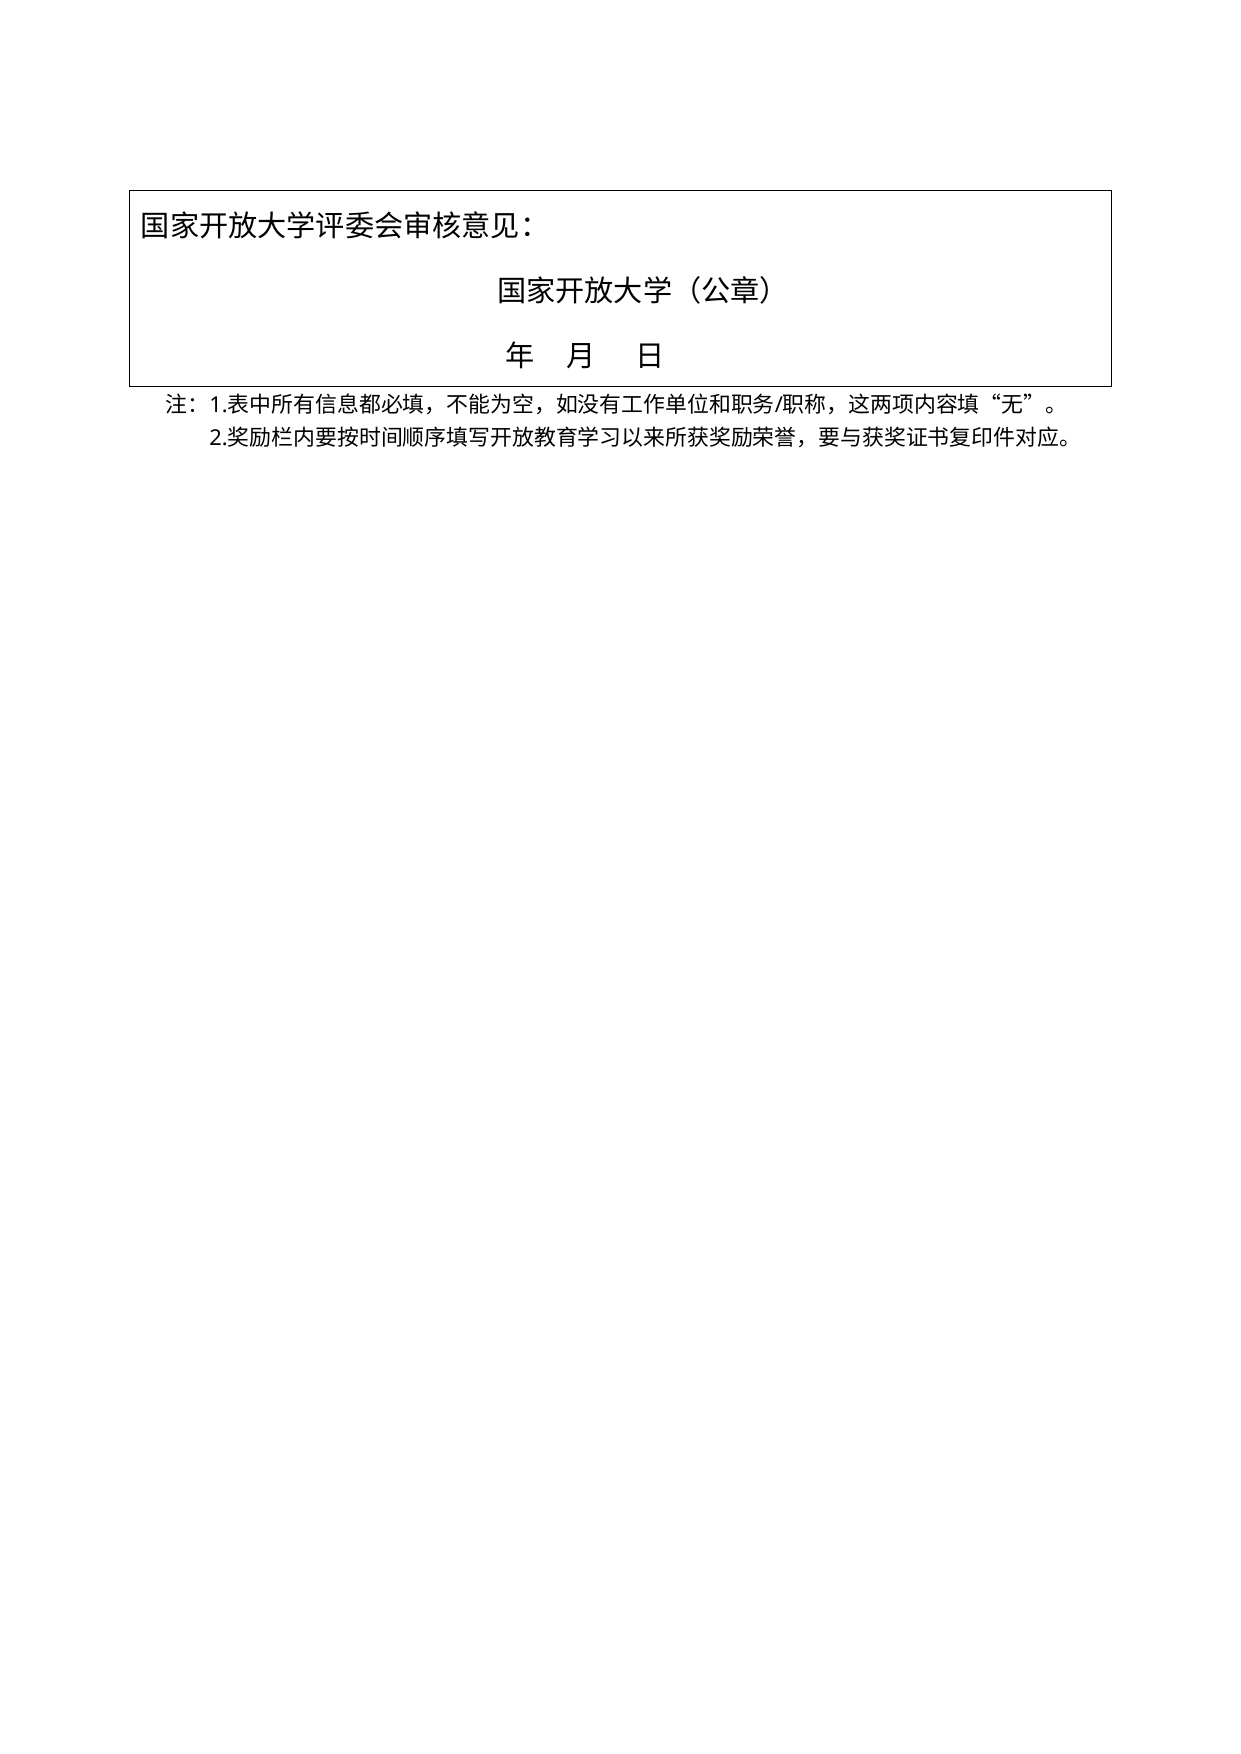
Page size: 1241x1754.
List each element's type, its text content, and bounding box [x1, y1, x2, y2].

table_cell 国家开放大学评委会审核意见： 国家开放大学（公章） 年 月 日 [130, 191, 1111, 386]
text 2.奖励栏内要按时间顺序填写开放教育学习以来所获奖励荣誉，要与获奖证书复印件对应。 [165, 419, 1075, 452]
text 注：1.表中所有信息都必填，不能为空，如没有工作单位和职务/职称，这两项内容填“无”。 [165, 387, 1075, 419]
